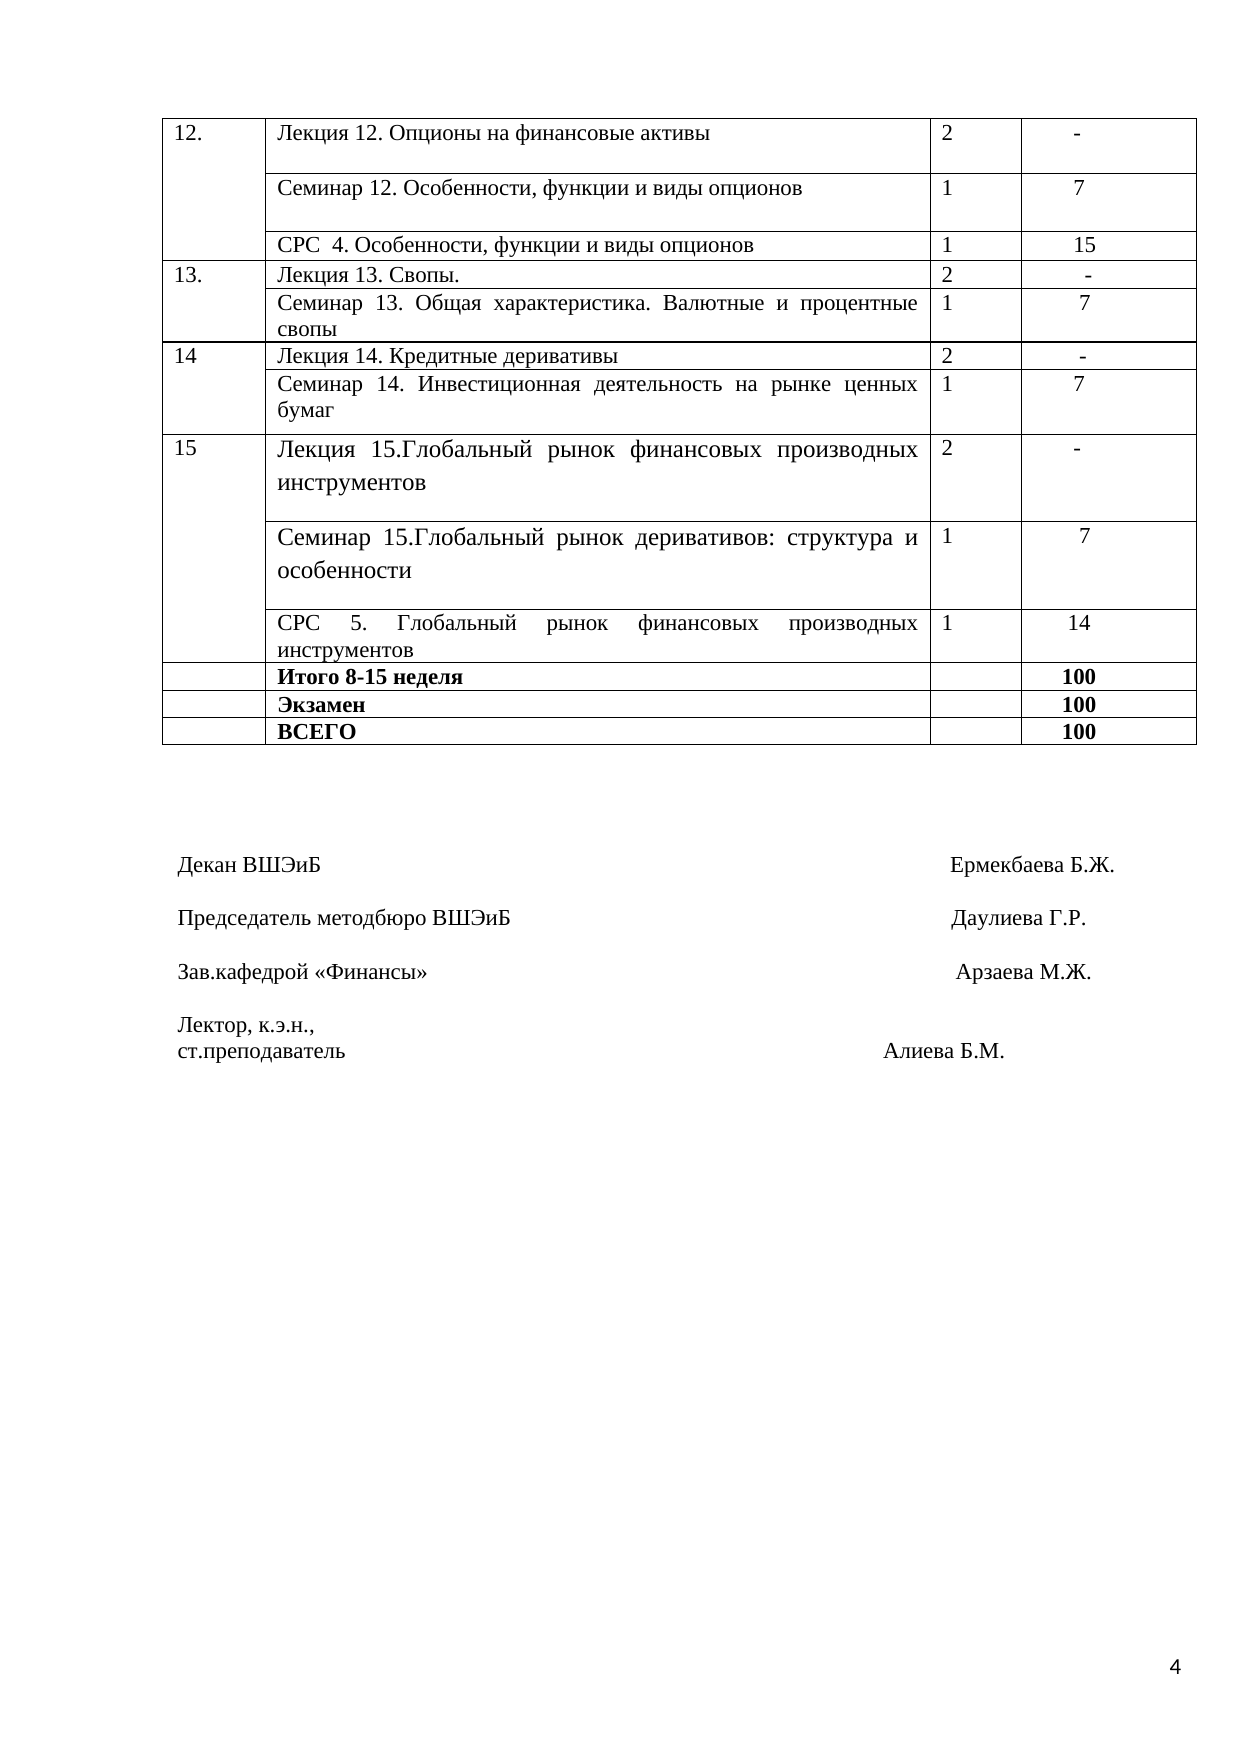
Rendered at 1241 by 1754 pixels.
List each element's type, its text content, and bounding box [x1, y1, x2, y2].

table_cell Семинар 14. Инвестиционная деятельность на рынке ценных бумаг [266, 370, 930, 433]
text Лектор, к.э.н., [177, 1011, 1181, 1037]
table_cell 1 [931, 610, 1021, 662]
table_cell Лекция 13. Свопы. [266, 261, 930, 288]
text Декан ВШЭиБ Ермекбаева Б.Ж. [177, 851, 1181, 877]
table_cell - [1022, 343, 1196, 369]
table_cell [163, 663, 265, 689]
table_cell 7 [1022, 174, 1196, 231]
table_cell 2 [931, 261, 1021, 288]
table_cell [931, 718, 1021, 744]
table_cell 15 [163, 435, 265, 662]
table_cell 1 [931, 232, 1021, 260]
table_cell 1 [931, 174, 1021, 231]
text Зав.кафедрой «Финансы» Арзаева М.Ж. [177, 958, 1181, 984]
table_cell 7 [1022, 289, 1196, 341]
table_cell Итого 8-15 неделя [266, 663, 930, 689]
table_cell 1 [931, 370, 1021, 433]
table_cell 14 [163, 343, 265, 433]
table_cell Лекция 15.Глобальный рынок финансовых производных инструментов [266, 435, 930, 521]
text Председатель методбюро ВШЭиБ Даулиева Г.Р. [177, 903, 1181, 930]
table_cell СРС 5. Глобальный рынок финансовых производных инструментов [266, 610, 930, 662]
table_cell Семинар 15.Глобальный рынок деривативов: структура и особенности [266, 522, 930, 608]
table_cell 100 [1022, 718, 1196, 744]
table_cell 100 [1022, 663, 1196, 689]
table_cell [163, 691, 265, 717]
table_cell Лекция 12. Опционы на финансовые активы [266, 119, 930, 172]
table_cell - [1022, 119, 1196, 172]
table_cell ВСЕГО [266, 718, 930, 744]
table_cell 2 [931, 435, 1021, 521]
table_cell - [1022, 261, 1196, 288]
table_cell 7 [1022, 370, 1196, 433]
table_cell 13. [163, 261, 265, 341]
table_cell 2 [931, 119, 1021, 172]
text ст.преподаватель Алиева Б.М. [177, 1037, 1181, 1063]
table_cell Экзамен [266, 691, 930, 717]
table_cell Семинар 13. Общая характеристика. Валютные и процентные свопы [266, 289, 930, 341]
table_cell [931, 691, 1021, 717]
table_cell 1 [931, 289, 1021, 341]
table_cell 7 [1022, 522, 1196, 608]
table_cell 100 [1022, 691, 1196, 717]
table_cell [931, 663, 1021, 689]
table_cell [163, 718, 265, 744]
table_cell 12. [163, 119, 265, 260]
table_cell Семинар 12. Особенности, функции и виды опционов [266, 174, 930, 231]
table_cell Лекция 14. Кредитные деривативы [266, 343, 930, 369]
table_cell 1 [931, 522, 1021, 608]
table_cell - [1022, 435, 1196, 521]
table_cell СРС 4. Особенности, функции и виды опционов [266, 232, 930, 260]
table_cell 14 [1022, 610, 1196, 662]
table_cell 2 [931, 343, 1021, 369]
table_cell 15 [1022, 232, 1196, 260]
